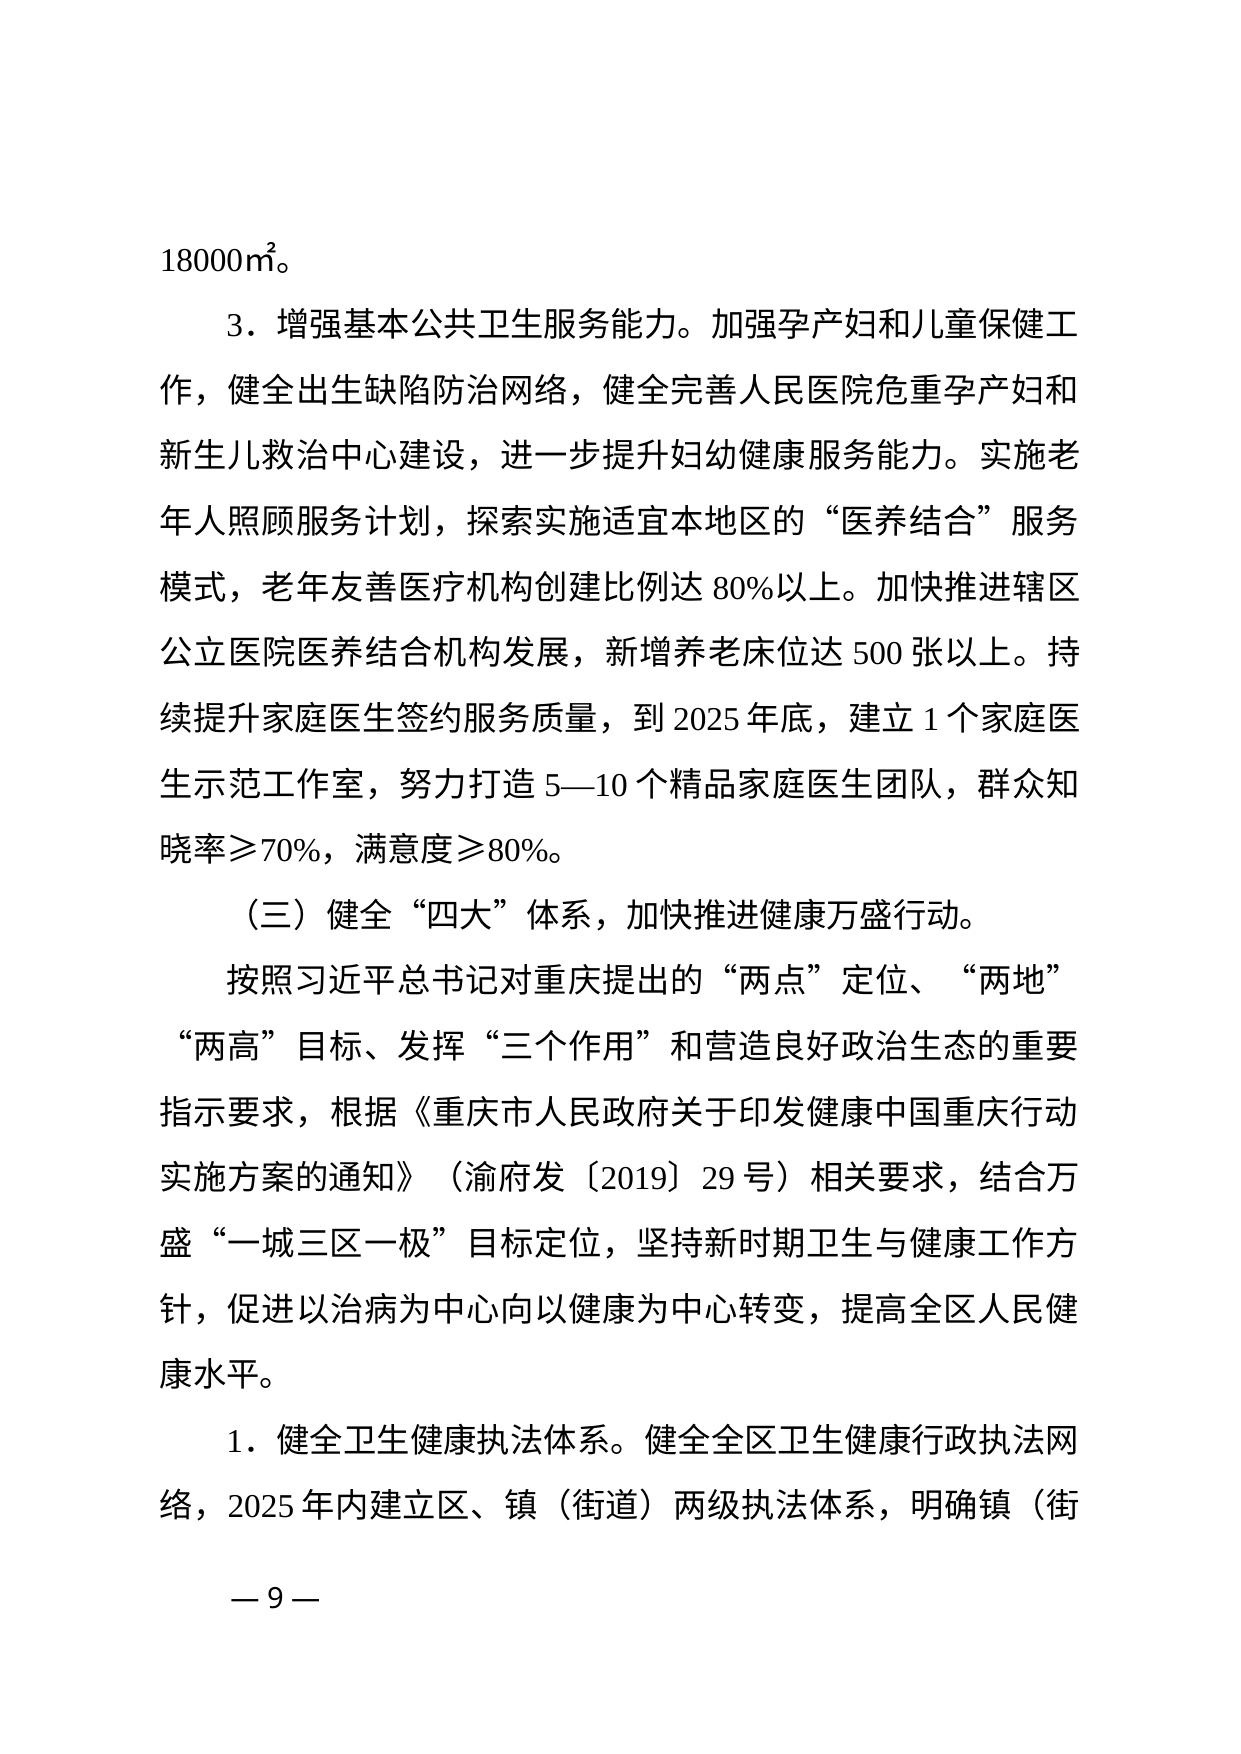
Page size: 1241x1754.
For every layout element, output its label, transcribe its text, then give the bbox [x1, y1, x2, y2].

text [159, 1405, 1081, 1536]
text 按照习近平总书记对重庆提出的“两点”定位、“两地”“两高”目标、发挥“三个作用”和营造良好政治生态的重要指示要求，根据《重庆市人民政府关于印发健康中国重庆行动实施方案的通知》（渝府发〔2019〕29号）相关要求，结合万盛“一城三区一极”目标定位，坚持新时期卫生与健康工作方针，促进以治病为中心向以健康为中心转变，提高全区人民健康水平。 [159, 946, 1081, 1405]
text 3．增强基本公共卫生服务能力。加强孕产妇和儿童保健工作，健全出生缺陷防治网络，健全完善人民医院危重孕产妇和新生儿救治中心建设，进一步提升妇幼健康服务能力。实施老年人照顾服务计划，探索实施适宜本地区的“医养结合”服务模式，老年友善医疗机构创建比例达80%以上。加快推进辖区公立医院医养结合机构发展，新增养老床位达500张以上。持续提升家庭医生签约服务质量，到2025年底，建立1个家庭医生示范工作室，努力打造5—10个精品家庭医生团队，群众知晓率≥70%，满意度≥80%。 [159, 289, 1081, 880]
text （三）健全“四大”体系，加快推进健康万盛行动。 [159, 880, 1081, 946]
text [159, 224, 1081, 289]
